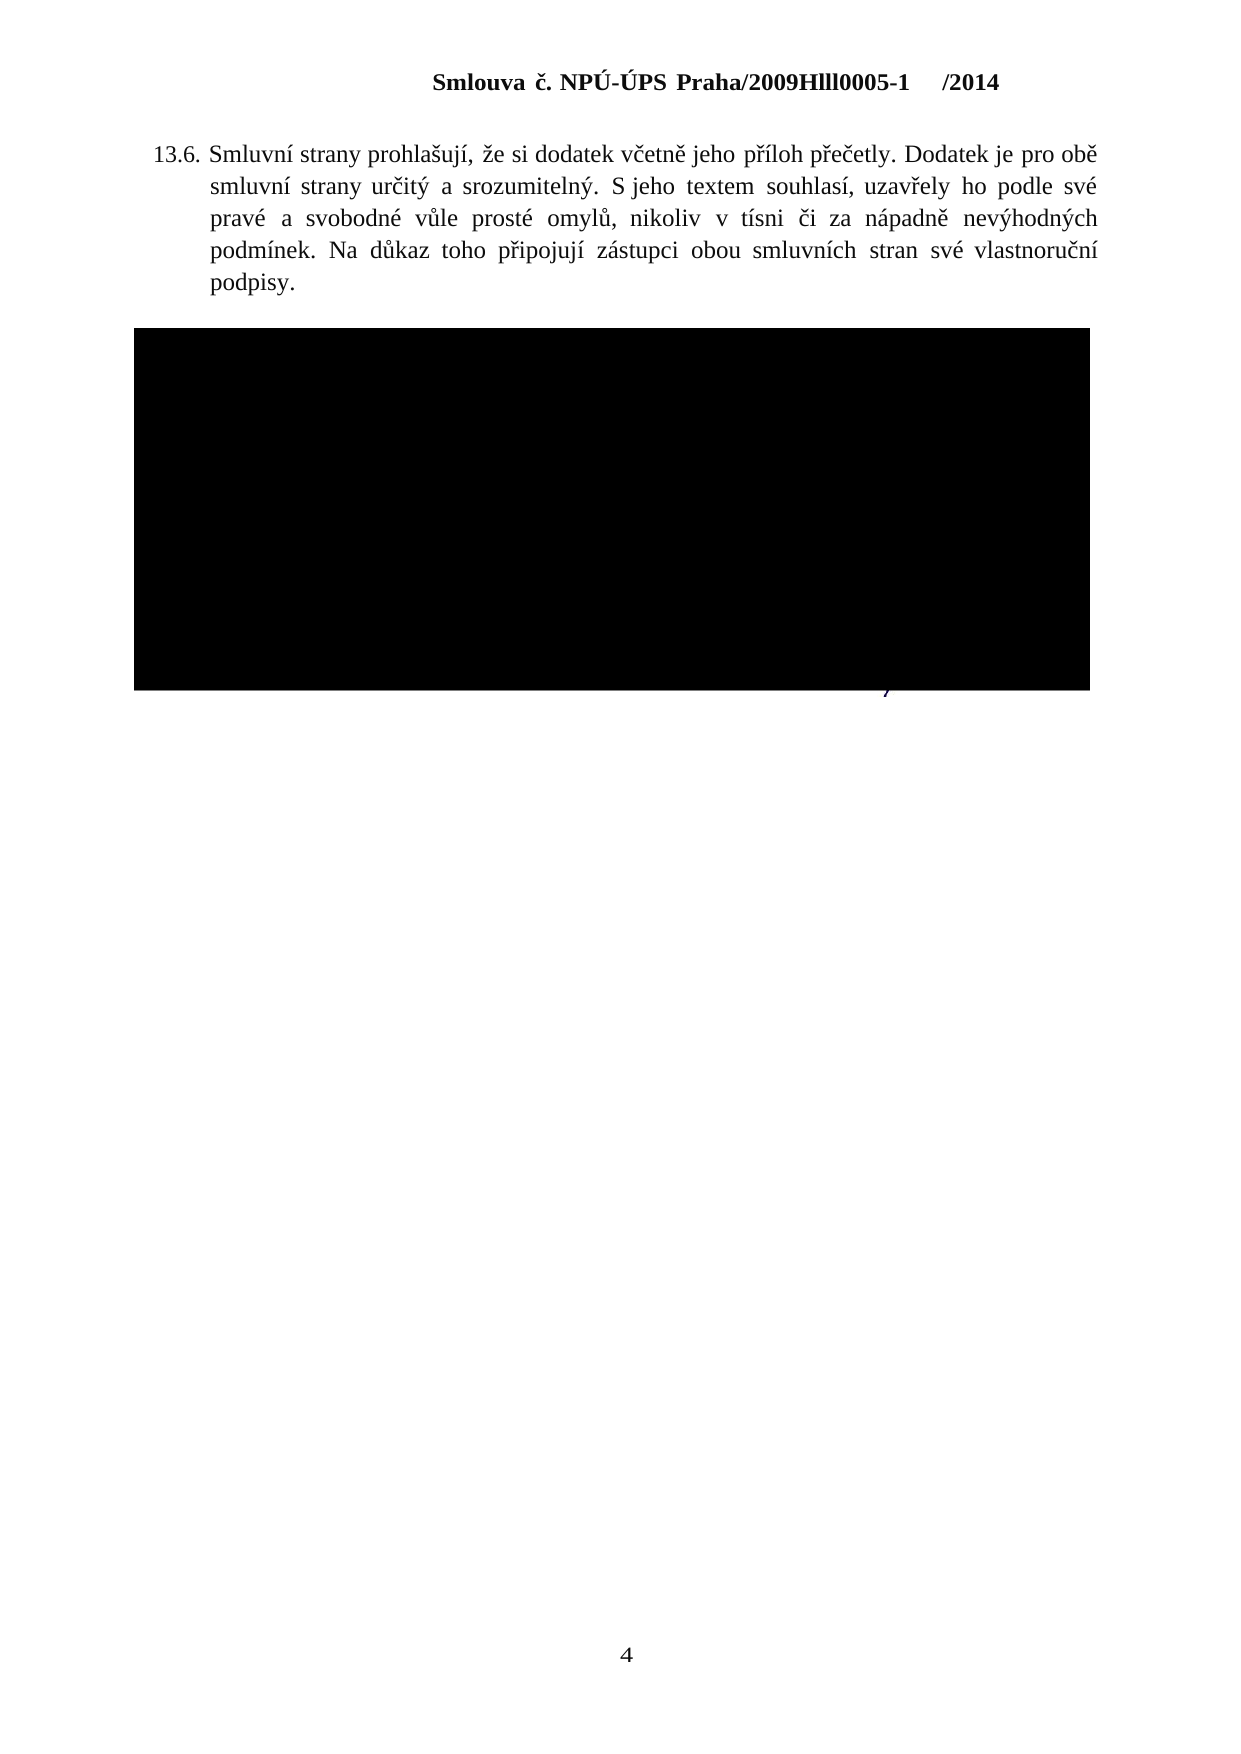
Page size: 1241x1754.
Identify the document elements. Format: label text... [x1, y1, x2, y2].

picture [133, 328, 1091, 697]
list Smluvní strany prohlašují, že si dodatek včetně jeho příloh přečetly. Dodatek je pro obě smluvní strany určitý a srozumitelný. S jeho textem souhlasí, uzavřely ho podle své pravé a svobodné vůle prosté omylů, nikoliv v tísni či za nápadně nevýhodných podmínek. Na důkaz toho připojují zástupci obou smluvních stran své vlastnoruční podpisy. [153, 139, 1098, 296]
text 4 [143, 1642, 1109, 1667]
text Smlouva č. NPÚ-ÚPS Praha/2009Hlll0005-1 /2014 [432, 68, 1109, 95]
